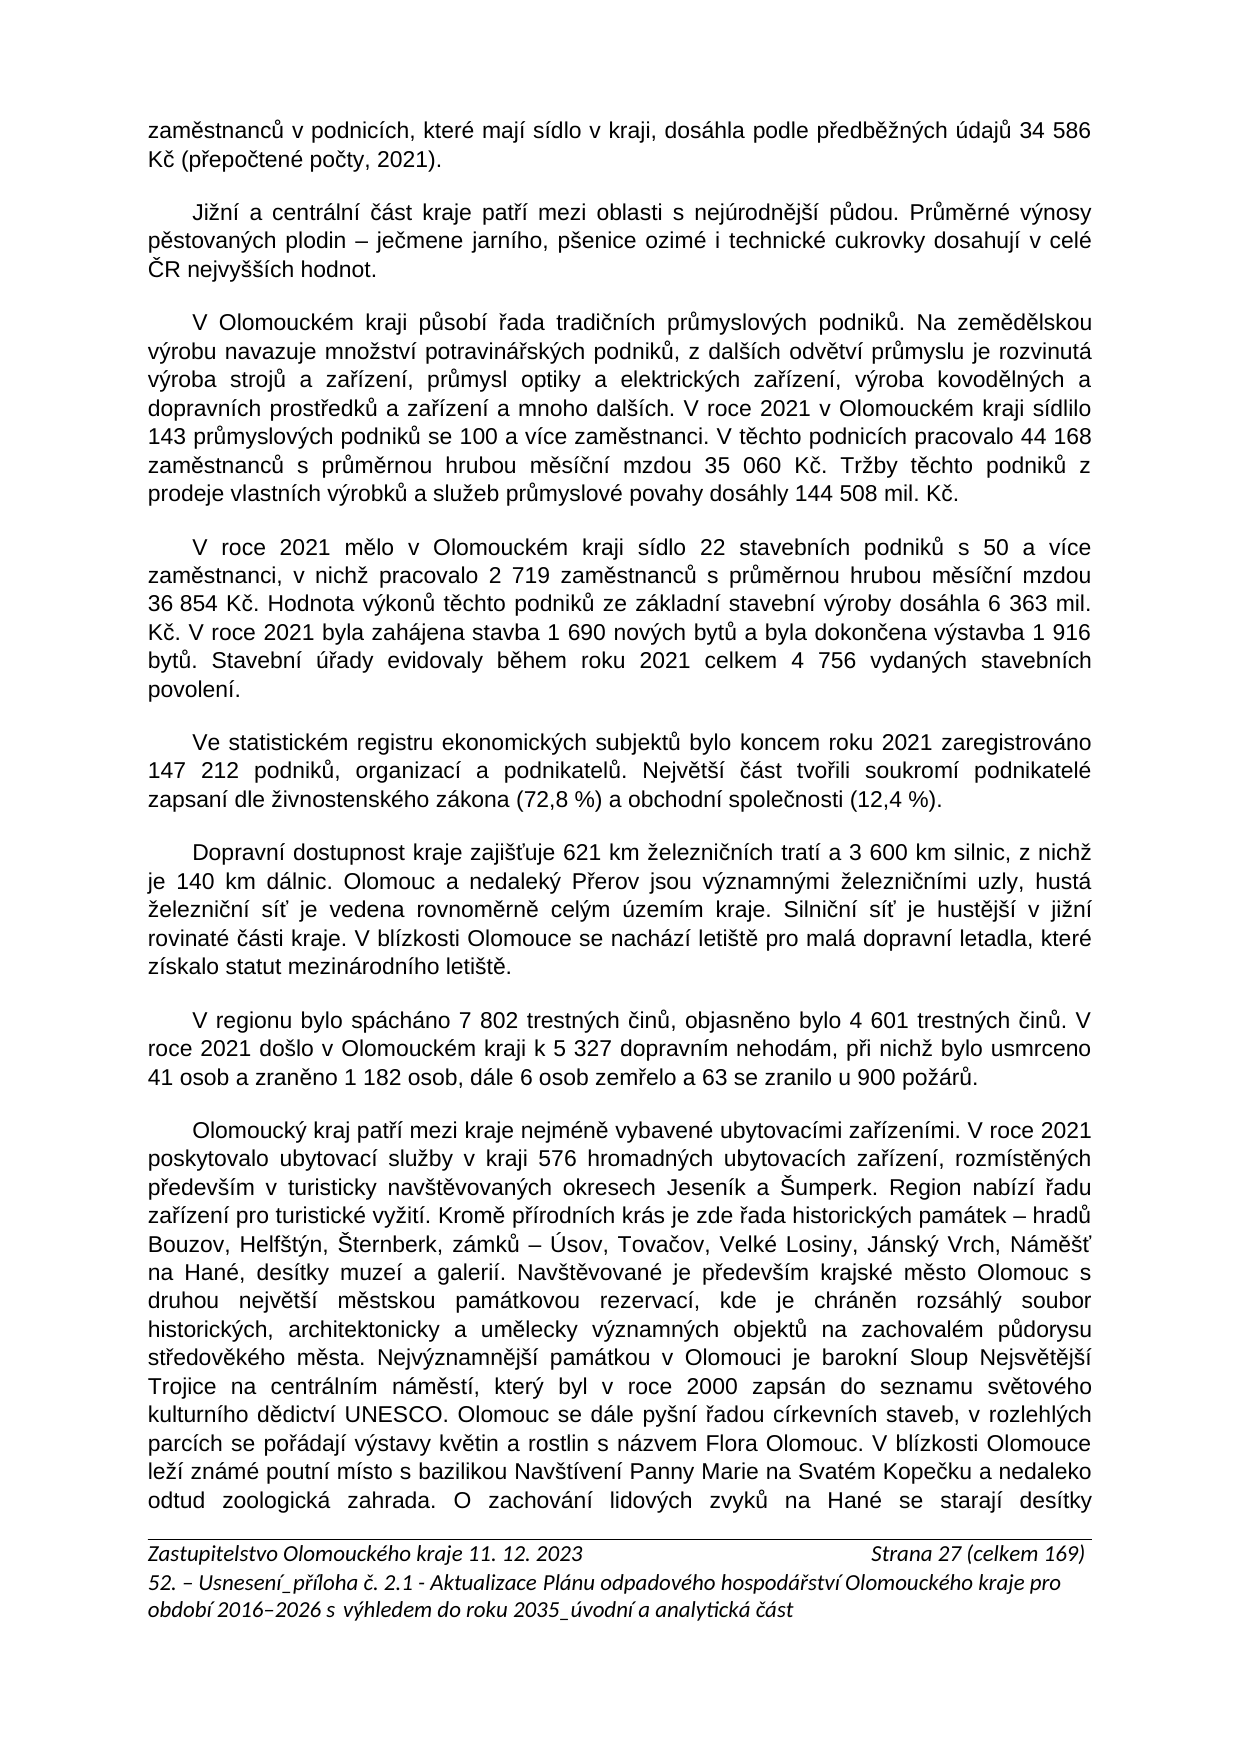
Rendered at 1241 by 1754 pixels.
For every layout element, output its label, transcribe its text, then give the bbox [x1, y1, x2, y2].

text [148, 117, 1092, 172]
text Ve statistickém registru ekonomických subjektů bylo koncem roku 2021 zaregistrováno 147 212 podniků, organizací a podnikatelů. Největší část tvořili soukromí podnikatelé zapsaní dle živnostenského zákona (72,8 %) a obchodní společnosti (12,4 %). [148, 729, 1092, 812]
text V regionu bylo spácháno 7 802 trestných činů, objasněno bylo 4 601 trestných činů. V roce 2021 došlo v Olomouckém kraji k 5 327 dopravním nehodám, při nichž bylo usmrceno 41 osob a zraněno 1 182 osob, dále 6 osob zemřelo a 63 se zranilo u 900 požárů. [148, 1007, 1092, 1090]
text V roce 2021 mělo v Olomouckém kraji sídlo 22 stavebních podniků s 50 a více zaměstnanci, v nichž pracovalo 2 719 zaměstnanců s průměrnou hrubou měsíční mzdou 36 854 Kč. Hodnota výkonů těchto podniků ze základní stavební výroby dosáhla 6 363 mil. Kč. V roce 2021 byla zahájena stavba 1 690 nových bytů a byla dokončena výstavba 1 916 bytů. Stavební úřady evidovaly během roku 2021 celkem 4 756 vydaných stavebních povolení. [148, 533, 1092, 702]
text Dopravní dostupnost kraje zajišťuje 621 km železničních tratí a 3 600 km silnic, z nichž je 140 km dálnic. Olomouc a nedaleký Přerov jsou významnými železničními uzly, hustá železniční síť je vedena rovnoměrně celým územím kraje. Silniční síť je hustější v jižní rovinaté části kraje. V blízkosti Olomouce se nachází letiště pro malá dopravní letadla, které získalo statut mezinárodního letiště. [148, 839, 1092, 979]
text V Olomouckém kraji působí řada tradičních průmyslových podniků. Na zemědělskou výrobu navazuje množství potravinářských podniků, z dalších odvětví průmyslu je rozvinutá výroba strojů a zařízení, průmysl optiky a elektrických zařízení, výroba kovodělných a dopravních prostředků a zařízení a mnoho dalších. V roce 2021 v Olomouckém kraji sídlilo 143 průmyslových podniků se 100 a více zaměstnanci. V těchto podnicích pracovalo 44 168 zaměstnanců s průměrnou hrubou měsíční mzdou 35 060 Kč. Tržby těchto podniků z prodeje vlastních výrobků a služeb průmyslové povahy dosáhly 144 508 mil. Kč. [148, 309, 1092, 506]
text Jižní a centrální část kraje patří mezi oblasti s nejúrodnější půdou. Průměrné výnosy pěstovaných plodin – ječmene jarního, pšenice ozimé i technické cukrovky dosahují v celé ČR nejvyšších hodnot. [148, 199, 1092, 282]
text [148, 1117, 1092, 1513]
